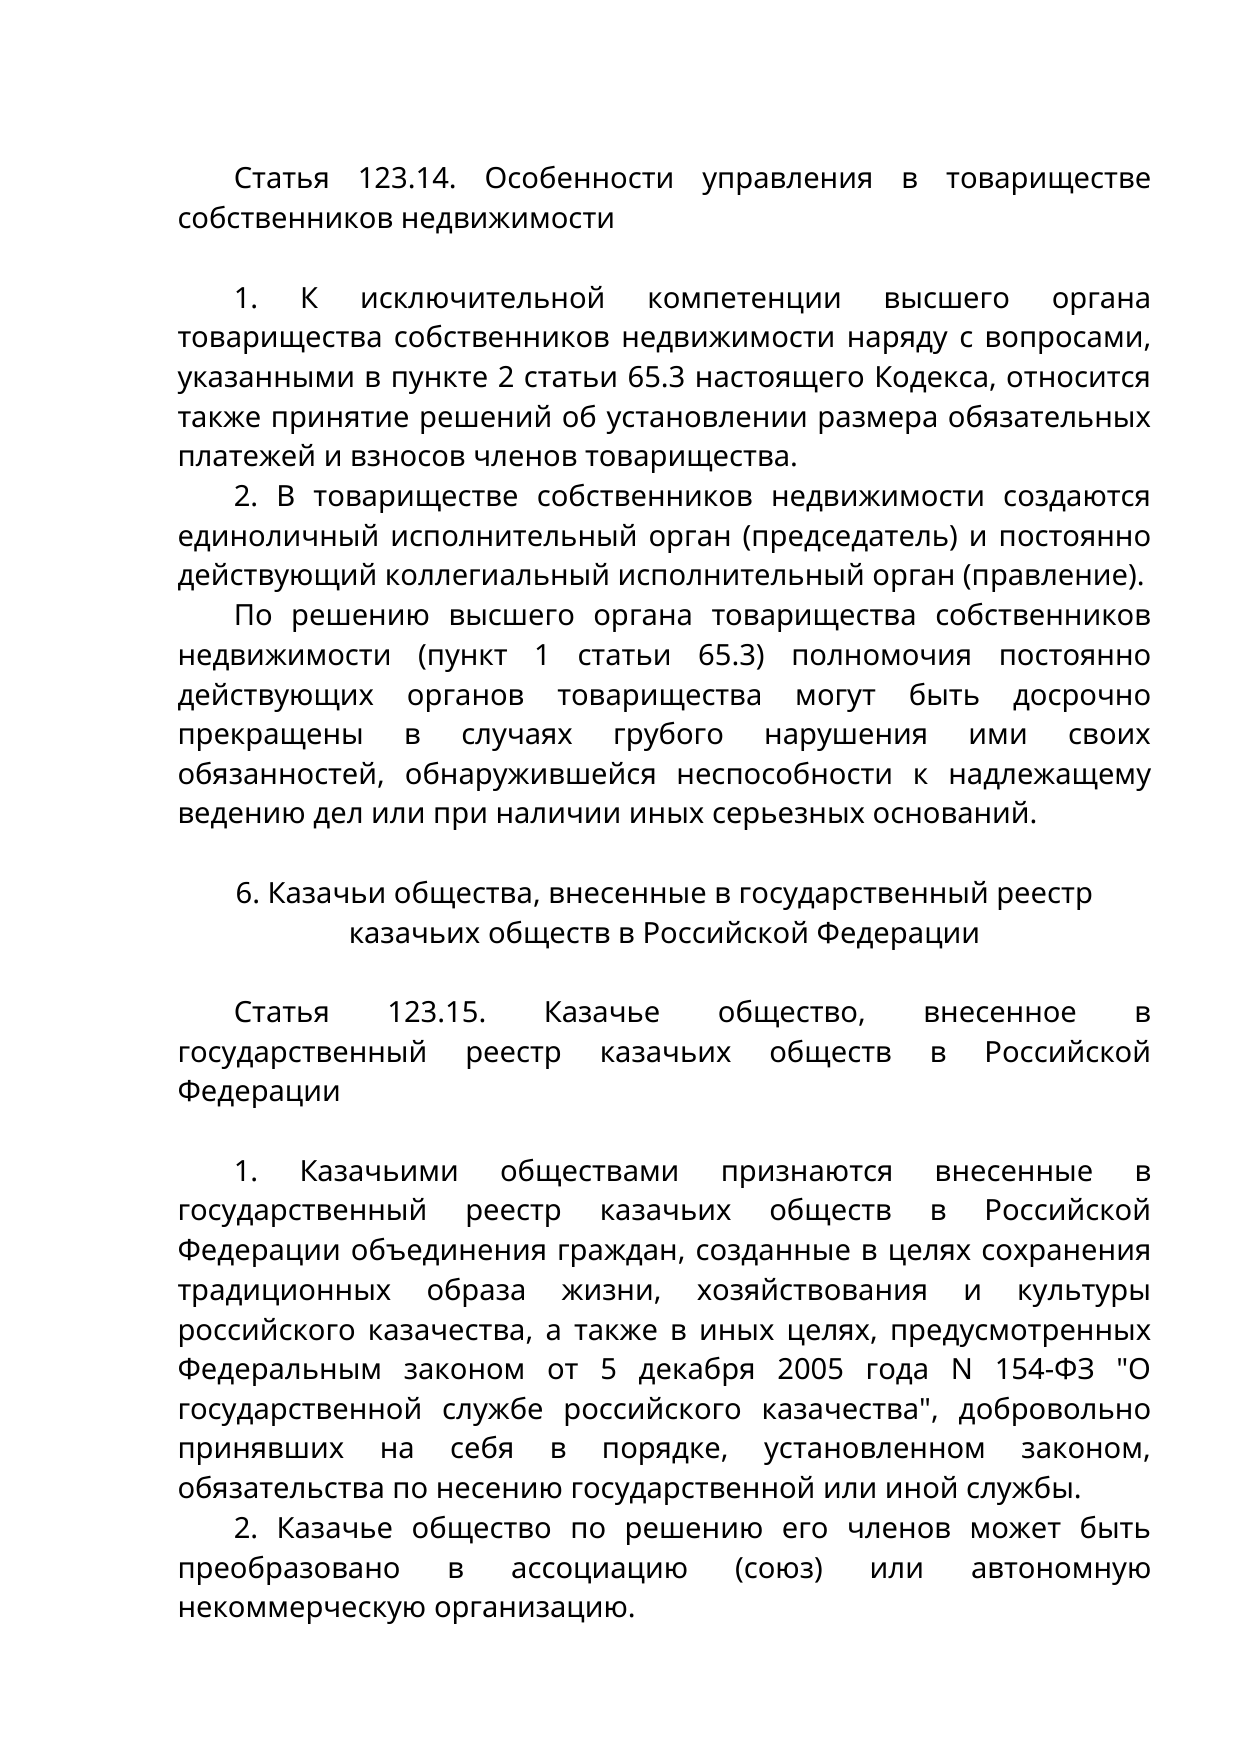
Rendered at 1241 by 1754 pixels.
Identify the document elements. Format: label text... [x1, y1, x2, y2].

text 2. Казачье общество по решению его членов может быть преобразовано в ассоциацию (союз) или автономную некоммерческую организацию. [177, 1507, 1152, 1626]
text Статья 123.15. Казачье общество, внесенное в государственный реестр казачьих обществ в Российской Федерации [177, 991, 1152, 1110]
text 2. В товариществе собственников недвижимости создаются единоличный исполнительный орган (председатель) и постоянно действующий коллегиальный исполнительный орган (правление). [177, 475, 1152, 594]
text По решению высшего органа товарищества собственников недвижимости (пункт 1 статьи 65.3) полномочия постоянно действующих органов товарищества могут быть досрочно прекращены в случаях грубого нарушения ими своих обязанностей, обнаружившейся неспособности к надлежащему ведению дел или при наличии иных серьезных оснований. [177, 594, 1152, 832]
text 1. Казачьими обществами признаются внесенные в государственный реестр казачьих обществ в Российской Федерации объединения граждан, созданные в целях сохранения традиционных образа жизни, хозяйствования и культуры российского казачества, а также в иных целях, предусмотренных Федеральным законом от 5 декабря 2005 года N 154-ФЗ "О государственной службе российского казачества", добровольно принявших на себя в порядке, установленном законом, обязательства по несению государственной или иной службы. [177, 1150, 1152, 1507]
text казачьих обществ в Российской Федерации [177, 912, 1152, 952]
text 1. К исключительной компетенции высшего органа товарищества собственников недвижимости наряду с вопросами, указанными в пункте 2 статьи 65.3 настоящего Кодекса, относится также принятие решений об установлении размера обязательных платежей и взносов членов товарищества. [177, 277, 1152, 475]
text 6. Казачьи общества, внесенные в государственный реестр [177, 872, 1152, 912]
text Статья 123.14. Особенности управления в товариществе собственников недвижимости [177, 158, 1152, 237]
